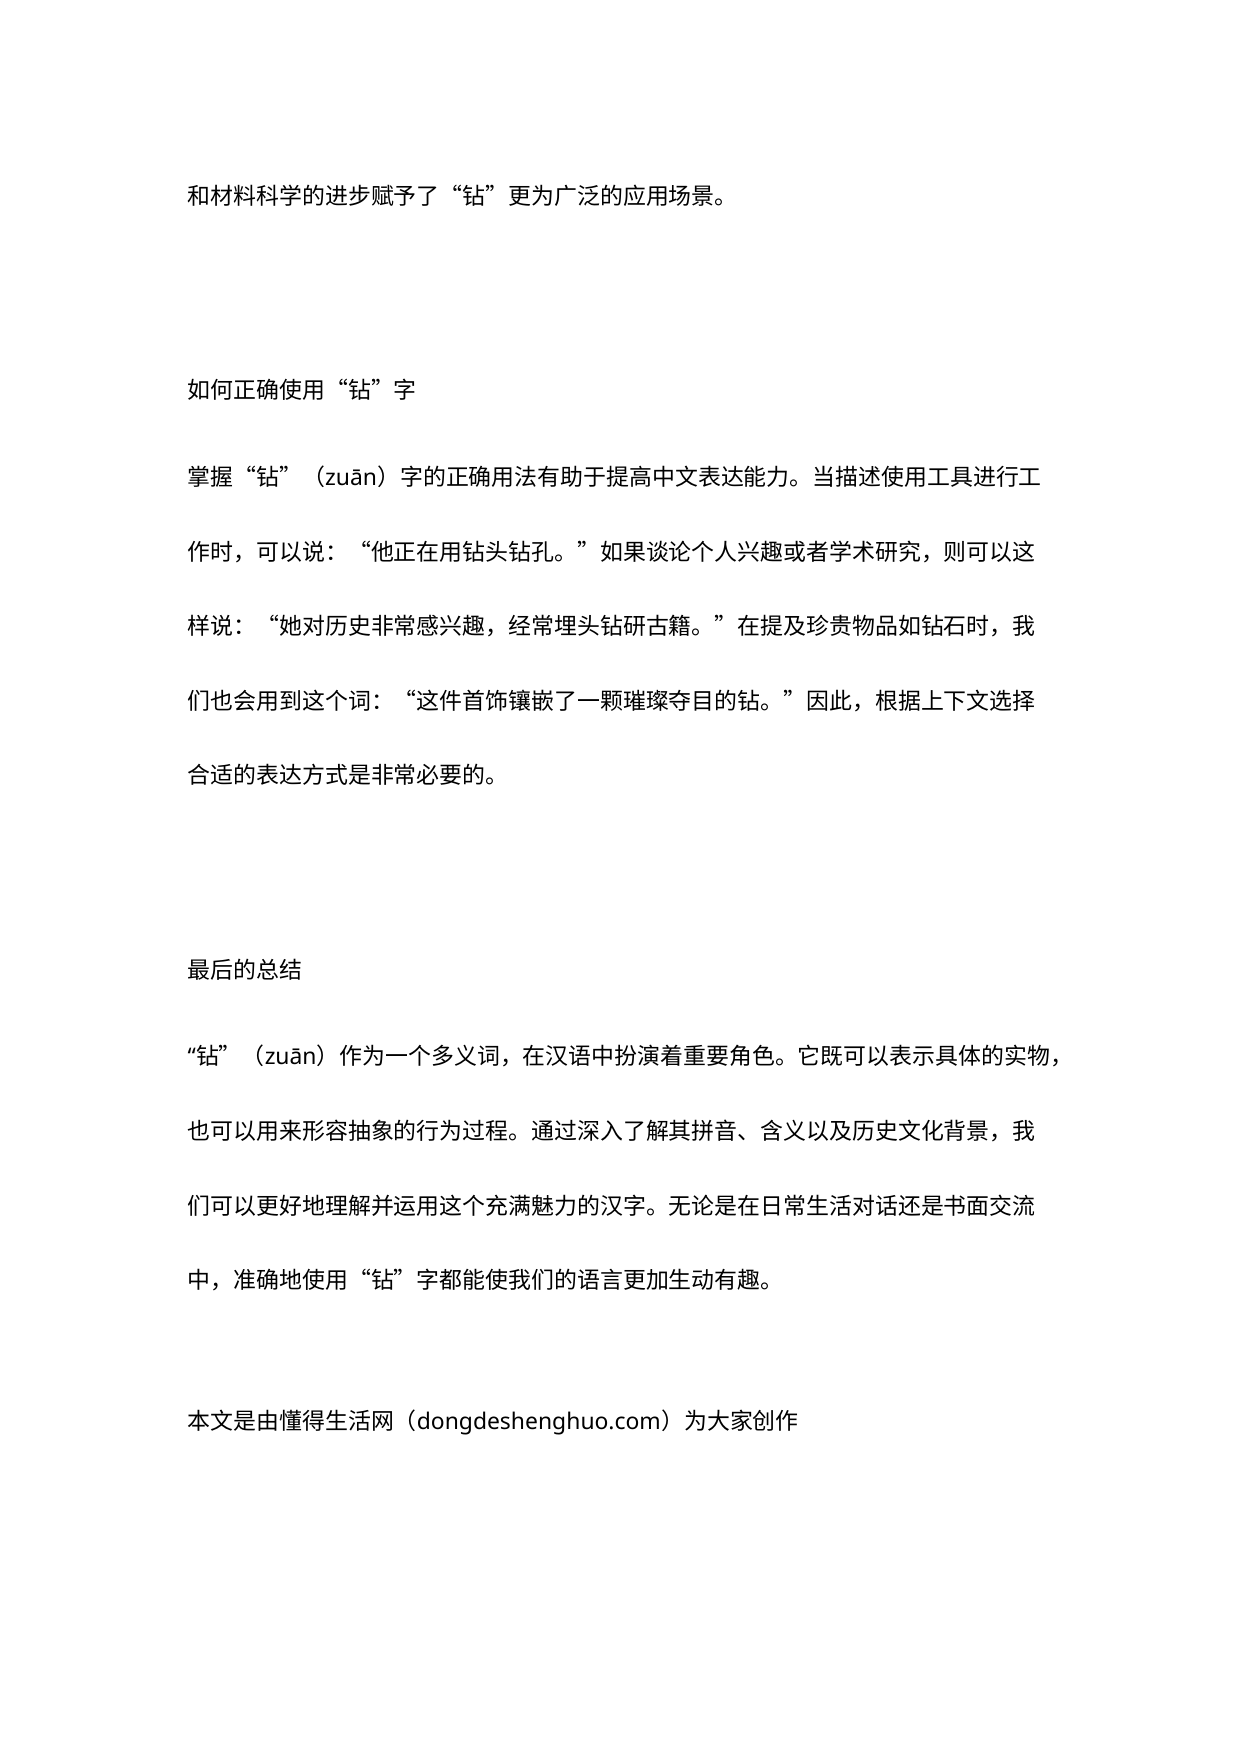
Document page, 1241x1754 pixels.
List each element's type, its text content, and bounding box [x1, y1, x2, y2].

text 最后的总结 [187, 936, 1053, 1001]
text 掌握“钻”（zuān）字的正确用法有助于提高中文表达能力。当描述使用工具进行工作时，可以说：“他正在用钻头钻孔。”如果谈论个人兴趣或者学术研究，则可以这样说：“她对历史非常感兴趣，经常埋头钻研古籍。”在提及珍贵物品如钻石时，我们也会用到这个词：“这件首饰镶嵌了一颗璀璨夺目的钻。”因此，根据上下文选择合适的表达方式是非常必要的。 [187, 443, 1053, 807]
text 本文是由懂得生活网（dongdeshenghuo.com）为大家创作 [187, 1387, 1053, 1452]
text “钻”（zuān）作为一个多义词，在汉语中扮演着重要角色。它既可以表示具体的实物，也可以用来形容抽象的行为过程。通过深入了解其拼音、含义以及历史文化背景，我们可以更好地理解并运用这个充满魅力的汉字。无论是在日常生活对话还是书面交流中，准确地使用“钻”字都能使我们的语言更加生动有趣。 [187, 1022, 1053, 1311]
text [187, 162, 1053, 227]
text 如何正确使用“钻”字 [187, 356, 1053, 421]
